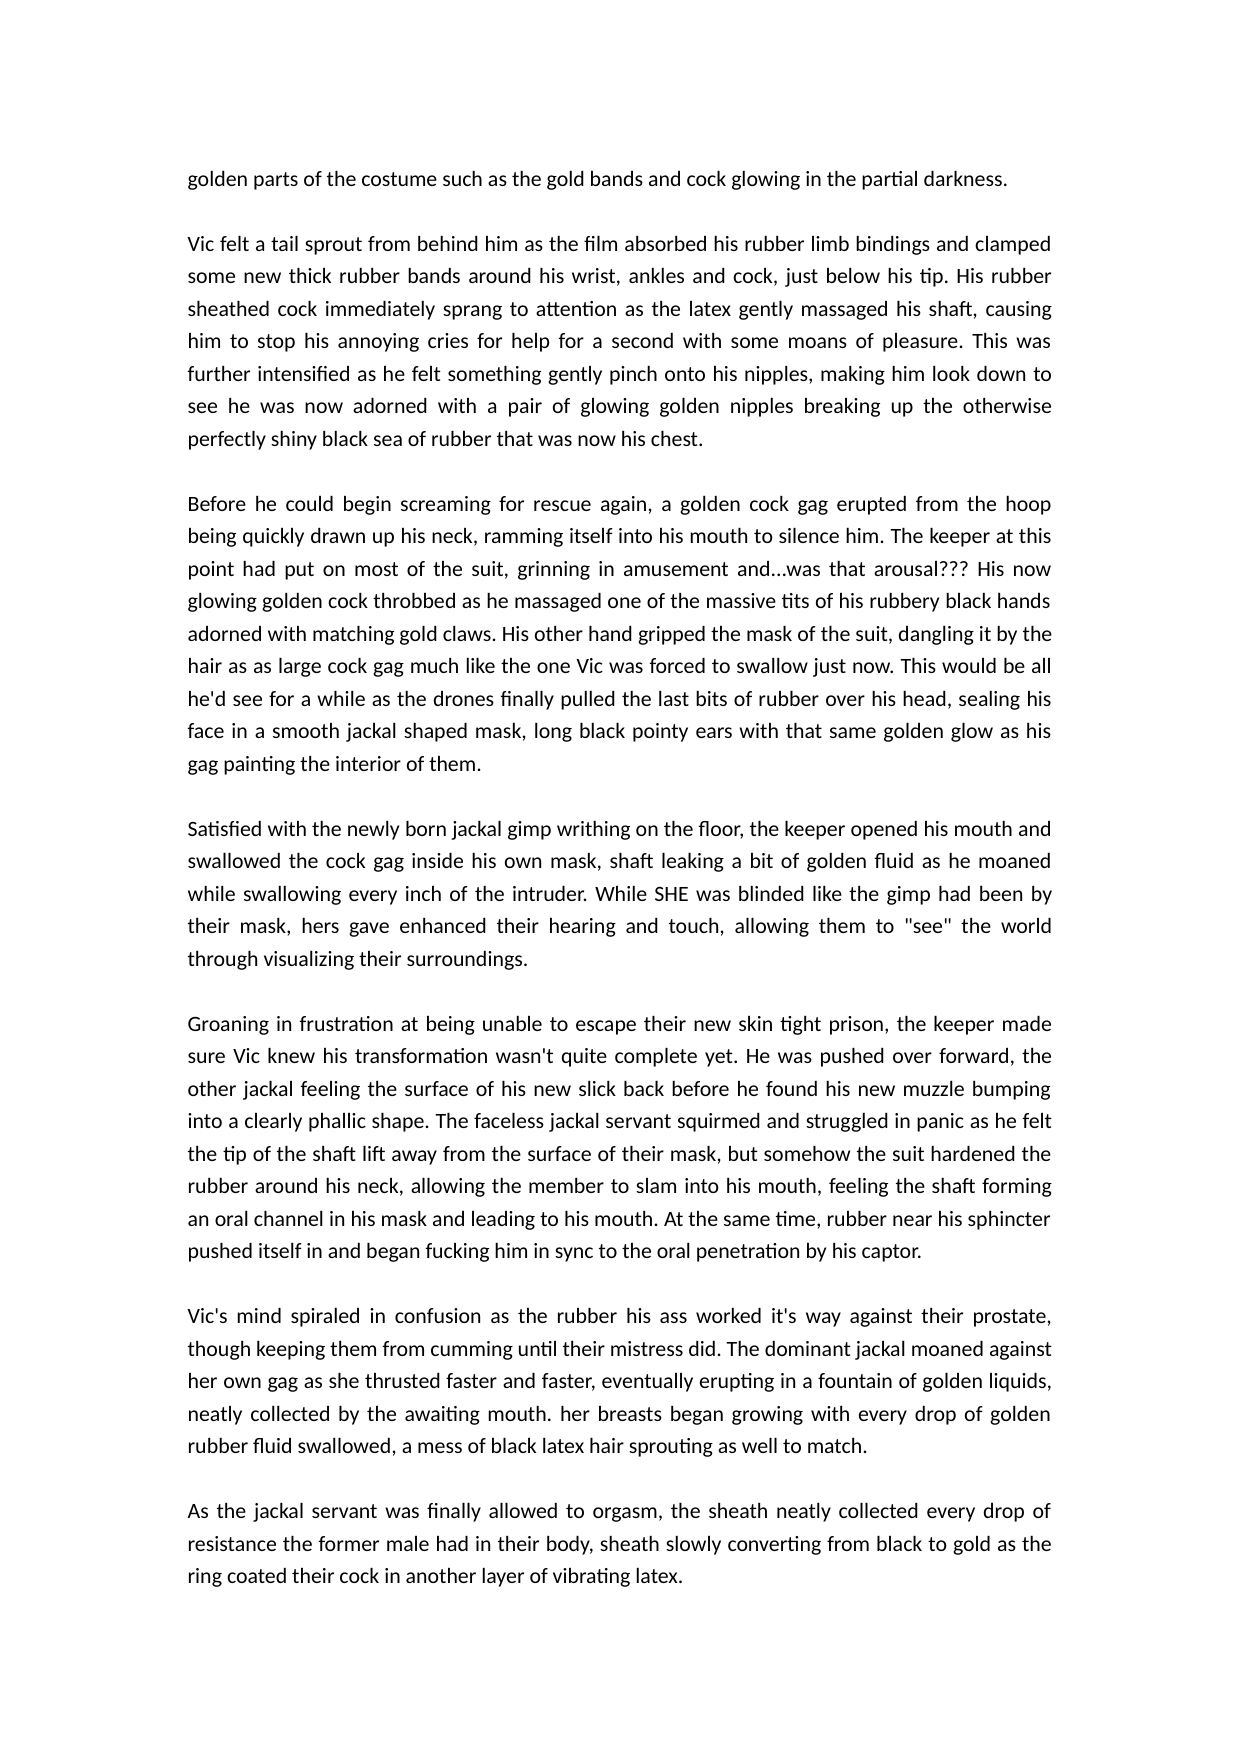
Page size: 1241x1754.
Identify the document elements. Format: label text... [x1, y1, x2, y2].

text Vic felt a tail sprout from behind him as the film absorbed his rubber limb bindings and clamped some new thick rubber bands around his wrist, ankles and cock, just below his tip. His rubber sheathed cock immediately sprang to attention as the latex gently massaged his shaft, causing him to stop his annoying cries for help for a second with some moans of pleasure. This was further intensified as he felt something gently pinch onto his nipples, making him look down to see he was now adorned with a pair of glowing golden nipples breaking up the otherwise perfectly shiny black sea of rubber that was now his chest. [187, 227, 1053, 454]
text Vic's mind spiraled in confusion as the rubber his ass worked it's way against their prostate, though keeping them from cumming until their mistress did. The dominant jackal moaned against her own gag as she thrusted faster and faster, eventually erupting in a fountain of golden liquids, neatly collected by the awaiting mouth. her breasts began growing with every drop of golden rubber fluid swallowed, a mess of black latex hair sprouting as well to match. [187, 1299, 1053, 1462]
text As the jackal servant was finally allowed to orgasm, the sheath neatly collected every drop of resistance the former male had in their body, sheath slowly converting from black to gold as the ring coated their cock in another layer of vibrating latex. [187, 1494, 1053, 1592]
text Satisfied with the newly born jackal gimp writhing on the floor, the keeper opened his mouth and swallowed the cock gag inside his own mask, shaft leaking a bit of golden fluid as he moaned while swallowing every inch of the intruder. While SHE was blinded like the gimp had been by their mask, hers gave enhanced their hearing and touch, allowing them to "see" the world through visualizing their surroundings. [187, 812, 1053, 974]
text Groaning in frustration at being unable to escape their new skin tight prison, the keeper made sure Vic knew his transformation wasn't quite complete yet. He was pushed over forward, the other jackal feeling the surface of his new slick back before he found his new muzzle bumping into a clearly phallic shape. The faceless jackal servant squirmed and struggled in panic as he felt the tip of the shaft lift away from the surface of their mask, but somehow the suit hardened the rubber around his neck, allowing the member to slam into his mouth, feeling the shaft forming an oral channel in his mask and leading to his mouth. At the same time, rubber near his sphincter pushed itself in and began fucking him in sync to the oral penetration by his captor. [187, 1007, 1053, 1267]
text Before he could begin screaming for rescue again, a golden cock gag erupted from the hoop being quickly drawn up his neck, ramming itself into his mouth to silence him. The keeper at this point had put on most of the suit, grinning in amusement and...was that arousal??? His now glowing golden cock throbbed as he massaged one of the massive tits of his rubbery black hands adorned with matching gold claws. His other hand gripped the mask of the suit, dangling it by the hair as as large cock gag much like the one Vic was forced to swallow just now. This would be all he'd see for a while as the drones finally pulled the last bits of rubber over his head, sealing his face in a smooth jackal shaped mask, long black pointy ears with that same golden glow as his gag painting the interior of them. [187, 487, 1053, 779]
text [187, 162, 1053, 194]
